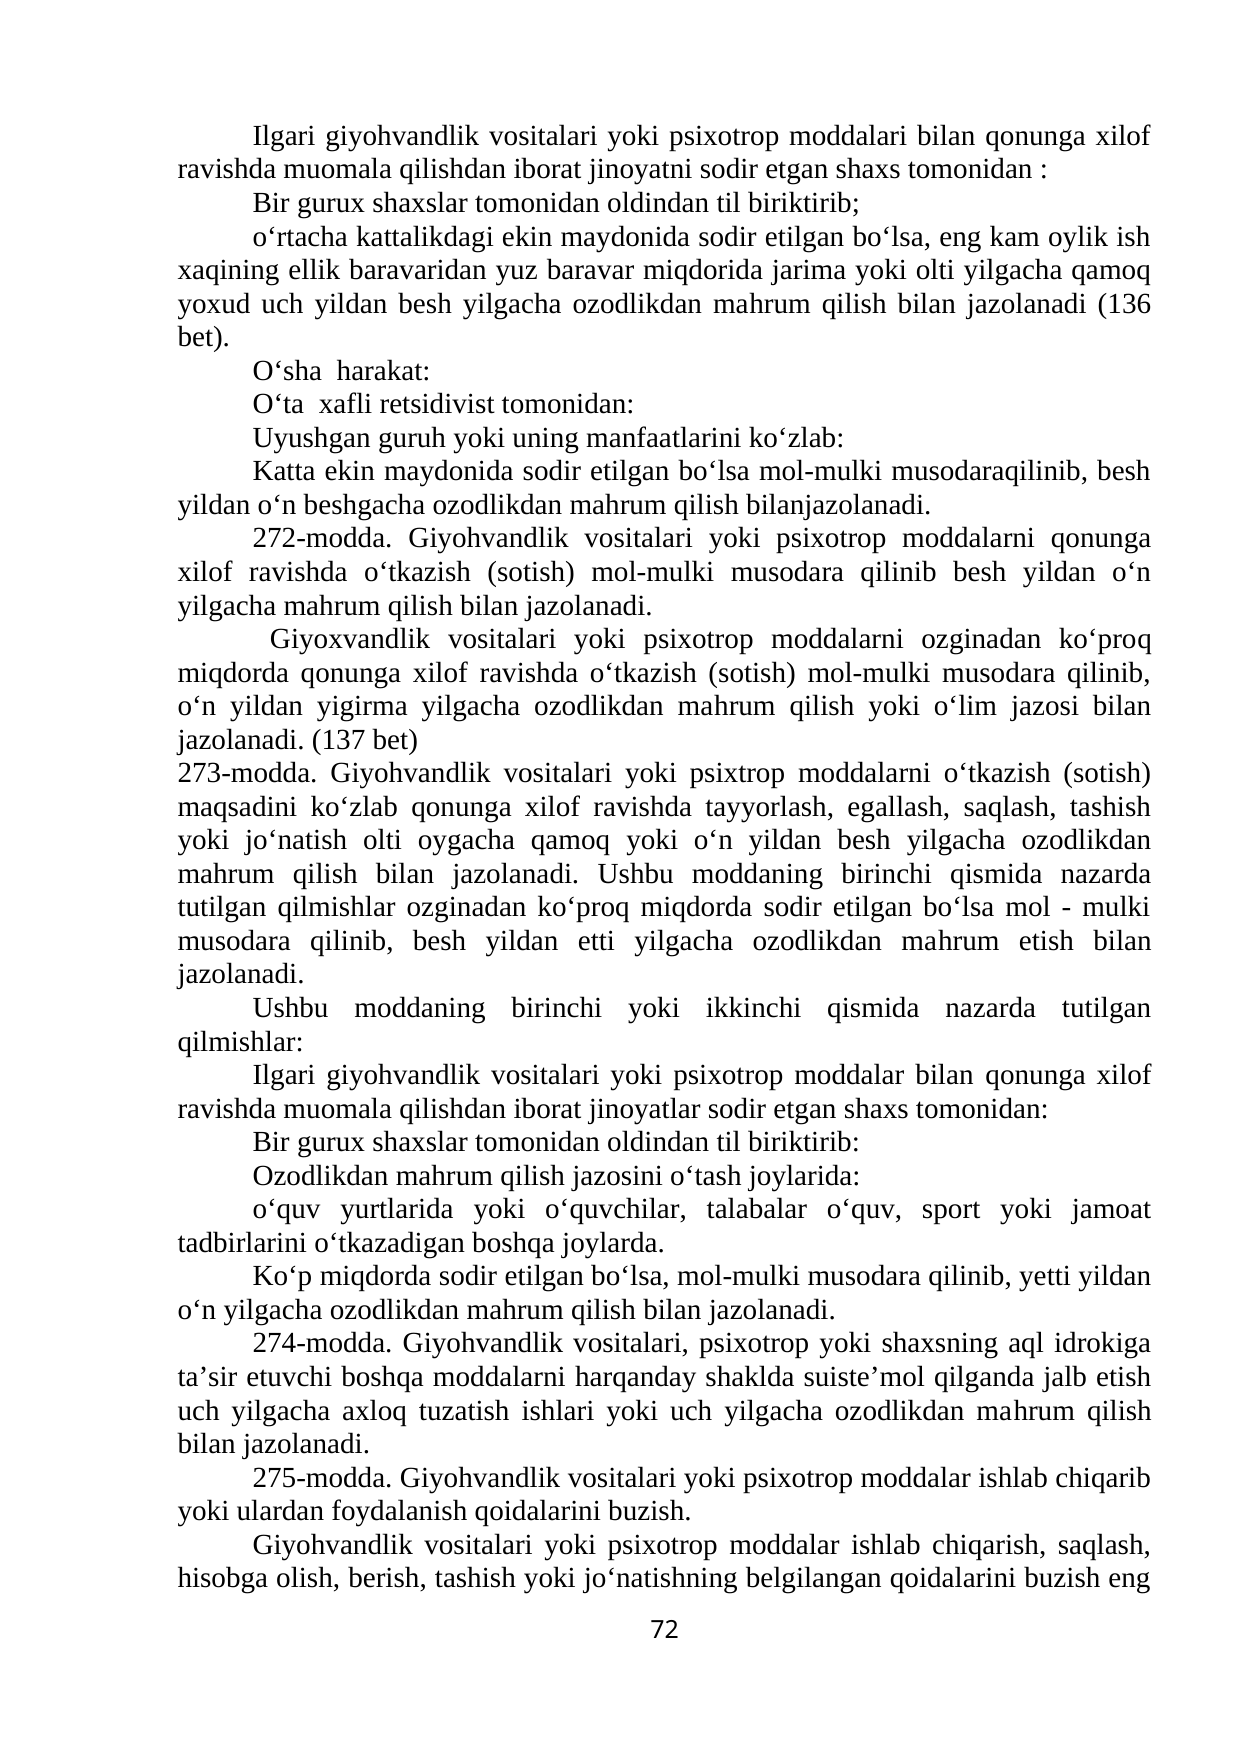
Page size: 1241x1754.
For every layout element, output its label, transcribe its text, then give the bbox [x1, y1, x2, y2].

text Ozodlikdan mahrum qilish jazosini o‘tash joylarida: [177, 1158, 1152, 1191]
text O‘ta xafli retsidivist tomonidan: [177, 386, 1152, 420]
text o‘quv yurtlarida yoki o‘quvchilar, talabalar o‘quv, sport yoki jamoat tadbirlarini o‘tkazadigan boshqa joylarda. [177, 1191, 1152, 1258]
text 272-modda. Giyohvandlik vositalari yoki psixotrop moddalarni qonunga xilof ravishda o‘tkazish (sotish) mol-mulki musodara qilinib besh yildan o‘n yilgacha mahrum qilish bilan jazolanadi. [177, 521, 1152, 621]
text Ilgari giyohvandlik vositalari yoki psixotrop moddalar bilan qonunga xilof ravishda muomala qilishdan iborat jinoyatlar sodir etgan shaxs tomonidan: [177, 1057, 1152, 1124]
text 273-modda. Giyohvandlik vositalari yoki psixtrop moddalarni o‘tkazish (sotish) maqsadini ko‘zlab qonunga xilof ravishda tayyorlash, egallash, saqlash, tashish yoki jo‘natish olti oygacha qamoq yoki o‘n yildan besh yilgacha ozodlikdan mahrum qilish bilan jazolanadi. Ushbu moddaning birinchi qismida nazarda tutilgan qilmishlar ozginadan ko‘proq miqdorda sodir etilgan bo‘lsa mol - mulki musodara qilinib, besh yildan etti yilgacha ozodlikdan mahrum etish bilan jazolanadi. [177, 755, 1152, 990]
text Katta ekin maydonida sodir etilgan bo‘lsa mol-mulki musodaraqilinib, besh yildan o‘n beshgacha ozodlikdan mahrum qilish bilanjazolanadi. [177, 453, 1152, 521]
text Ilgari giyohvandlik vositalari yoki psixotrop moddalari bilan qonunga xilof ravishda muomala qilishdan iborat jinoyatni sodir etgan shaxs tomonidan : [177, 118, 1152, 185]
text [177, 1527, 1152, 1594]
text Uyushgan guruh yoki uning manfaatlarini ko‘zlab: [177, 420, 1152, 453]
text O‘sha harakat: [177, 353, 1152, 386]
text 274-modda. Giyohvandlik vositalari, psixotrop yoki shaxsning aql idrokiga ta’sir etuvchi boshqa moddalarni harqanday shaklda suiste’mol qilganda jalb etish uch yilgacha axloq tuzatish ishlari yoki uch yilgacha ozodlikdan mahrum qilish bilan jazolanadi. [177, 1326, 1152, 1460]
text Ushbu moddaning birinchi yoki ikkinchi qismida nazarda tutilgan qilmishlar: [177, 990, 1152, 1057]
text Bir gurux shaxslar tomonidan oldindan til biriktirib: [177, 1124, 1152, 1158]
text Ko‘p miqdorda sodir etilgan bo‘lsa, mol-mulki musodara qilinib, yetti yildan o‘n yilgacha ozodlikdan mahrum qilish bilan jazolanadi. [177, 1258, 1152, 1326]
text 275-modda. Giyohvandlik vositalari yoki psixotrop moddalar ishlab chiqarib yoki ulardan foydalanish qoidalarini buzish. [177, 1460, 1152, 1527]
text Bir gurux shaxslar tomonidan oldindan til biriktirib; [177, 185, 1152, 219]
text o‘rtacha kattalikdagi ekin maydonida sodir etilgan bo‘lsa, eng kam oylik ish xaqining ellik baravaridan yuz baravar miqdorida jarima yoki olti yilgacha qamoq yoxud uch yildan besh yilgacha ozodlikdan mahrum qilish bilan jazolanadi (136 bet). [177, 219, 1152, 353]
text Giyoxvandlik vositalari yoki psixotrop moddalarni ozginadan ko‘proq miqdorda qonunga xilof ravishda o‘tkazish (sotish) mol-mulki musodara qilinib, o‘n yildan yigirma yilgacha ozodlikdan mahrum qilish yoki o‘lim jazosi bilan jazolanadi. (137 bet) [177, 621, 1152, 755]
